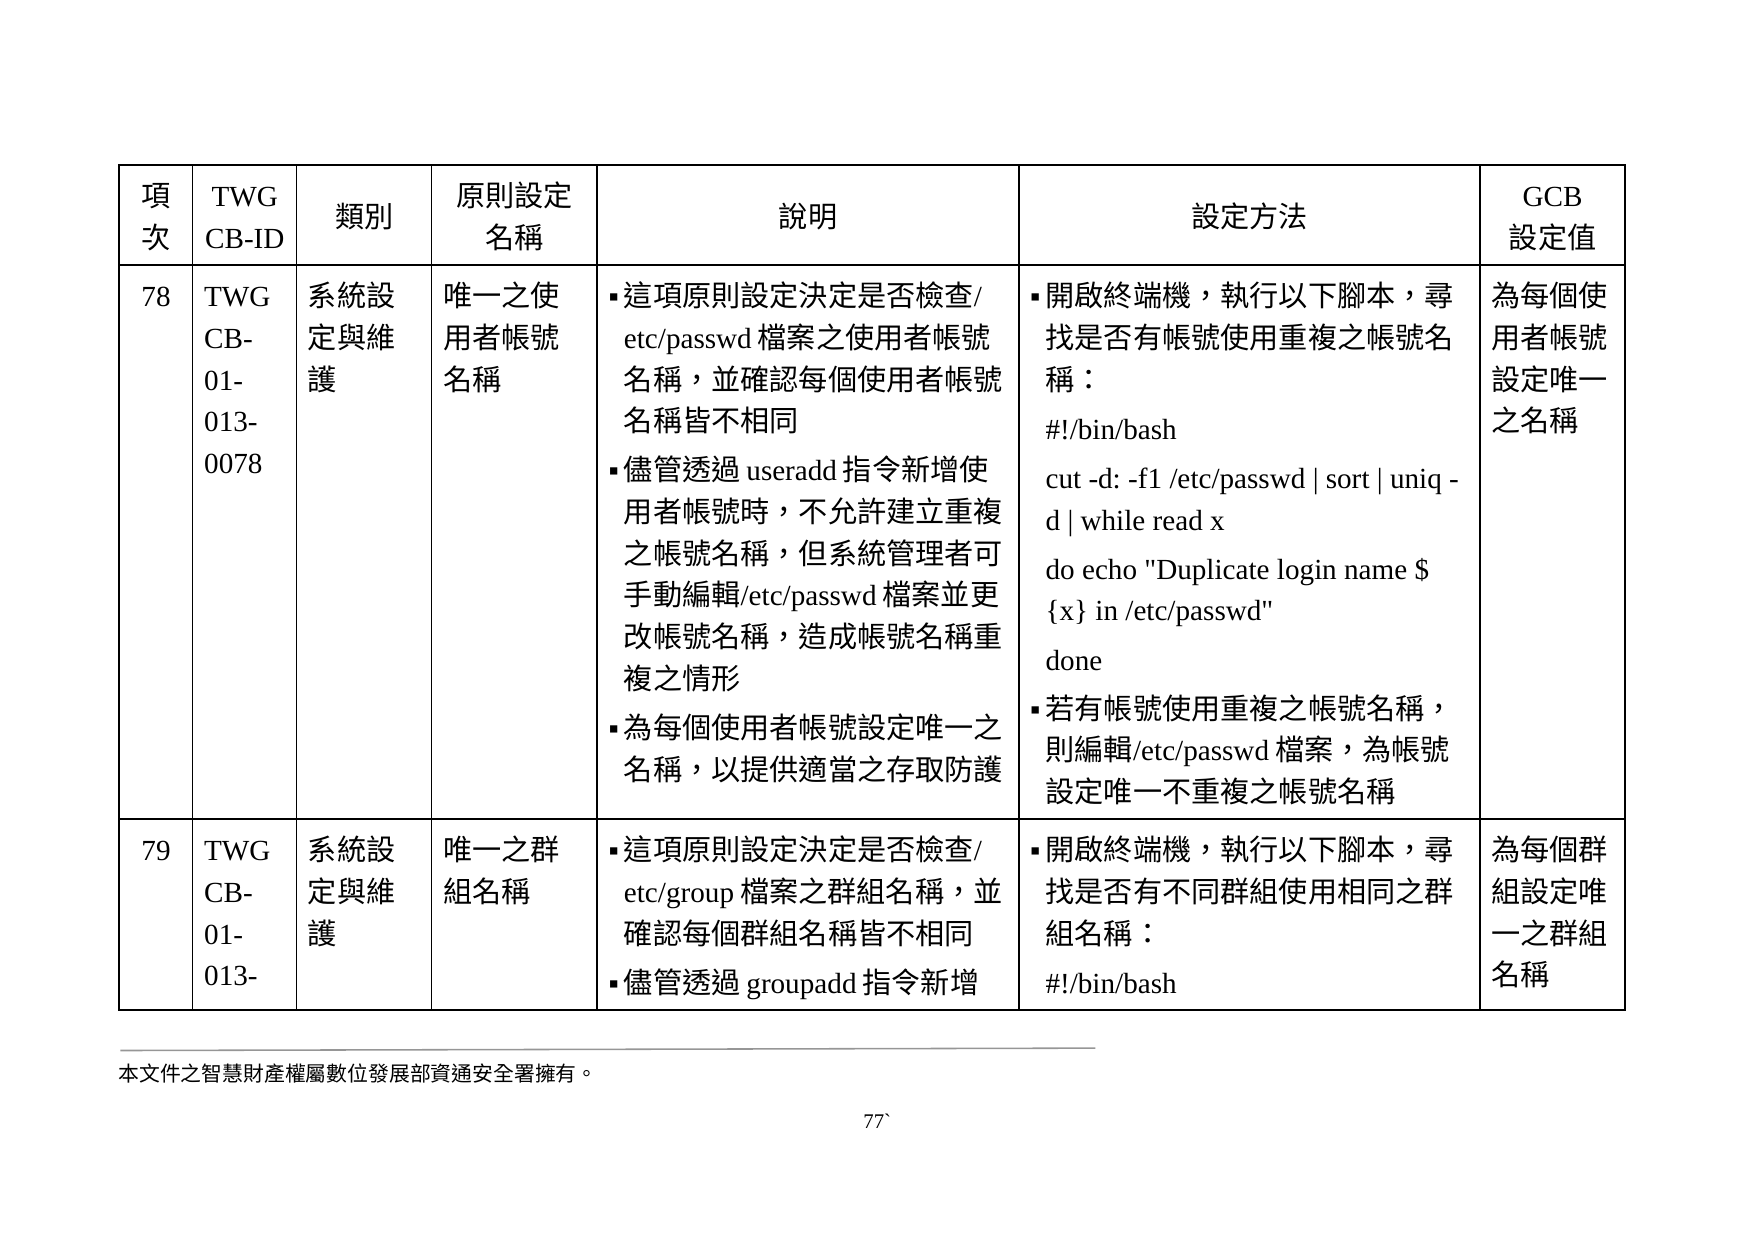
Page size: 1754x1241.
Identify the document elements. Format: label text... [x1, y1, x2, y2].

table_header 原則設定名稱 [432, 166, 596, 264]
table_cell 79 [120, 820, 192, 1009]
table_cell TWGCB-01-013-0079 [193, 820, 296, 1009]
table_header 說明 [598, 166, 1018, 264]
table_cell 這項原則設定決定是否檢查/etc/passwd檔案之使用者帳號名稱，並確認每個使用者帳號名稱皆不相同 儘管透過useradd指令新增使用者帳號時，不允許建立重複之帳號名稱，但系統管理者可手動編輯/etc/passwd檔案並更改帳號名稱，造成帳號名稱重複之情形 為每個使用者帳號設定唯一之名稱，以提供適當之存取防護 [598, 266, 1018, 818]
table_cell 系統設定與維護 [297, 820, 431, 1009]
table_header 項次 [120, 166, 192, 264]
table_cell TWGCB-01-013-0078 [193, 266, 296, 818]
table_cell 78 [120, 266, 192, 818]
table_header GCB 設定值 [1481, 166, 1624, 264]
table_cell 開啟終端機，執行以下腳本，尋找是否有帳號使用重複之帳號名稱： #!/bin/bash cut -d: -f1 /etc/passwd | sort | uniq -d | while read x do echo "Duplicate login name ${x} in /etc/passwd" done 若有帳號使用重複之帳號名稱，則編輯/etc/passwd檔案，為帳號設定唯一不重複之帳號名稱 [1020, 266, 1479, 818]
table_cell 唯一之群組名稱 [432, 820, 596, 1009]
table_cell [598, 820, 1018, 1009]
table_cell 為每個群組設定唯一之群組名稱 [1481, 820, 1624, 1009]
table_header 設定方法 [1020, 166, 1479, 264]
table_header 類別 [297, 166, 431, 264]
table_cell 唯一之使用者帳號名稱 [432, 266, 596, 818]
table_header TWGCB-ID [193, 166, 296, 264]
table_cell 系統設定與維護 [297, 266, 431, 818]
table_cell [1020, 820, 1479, 1009]
table_cell 為每個使用者帳號設定唯一之名稱 [1481, 266, 1624, 818]
